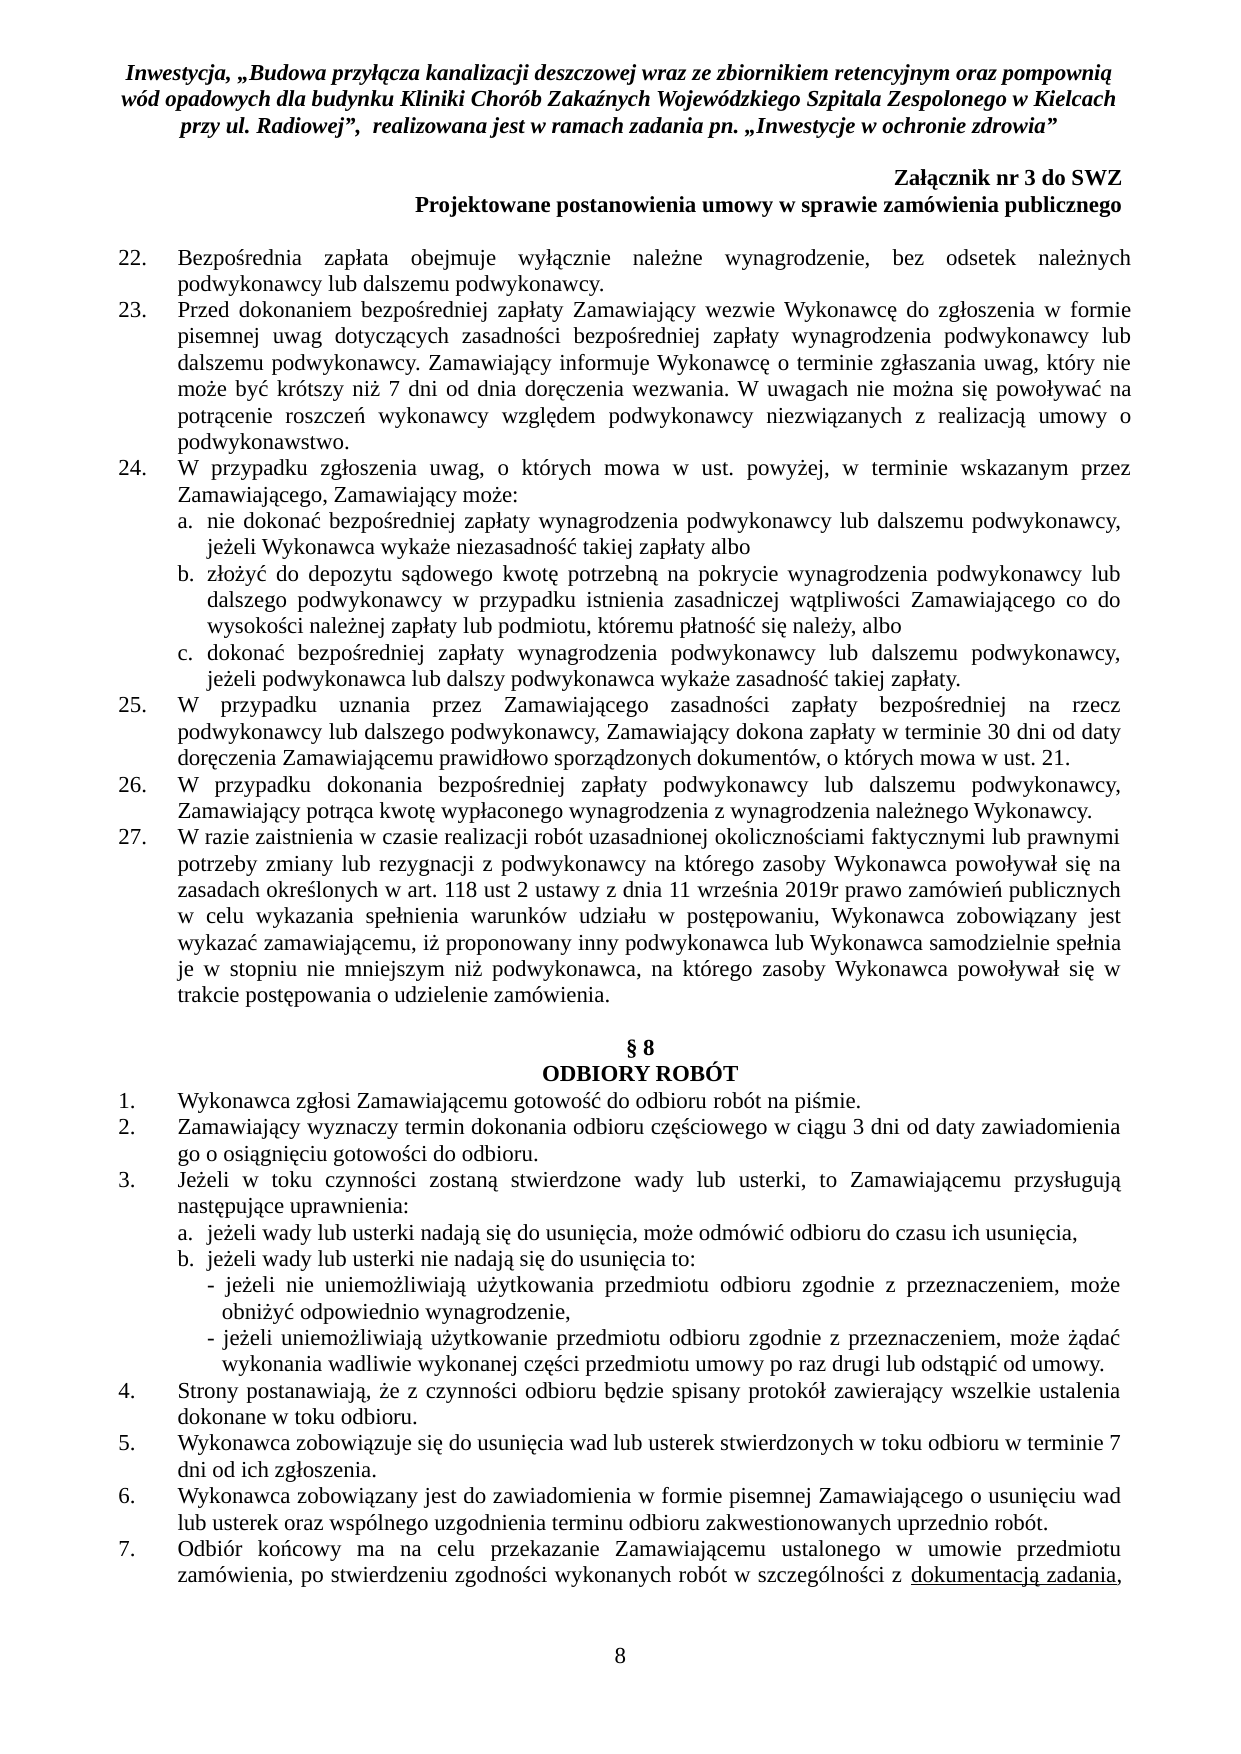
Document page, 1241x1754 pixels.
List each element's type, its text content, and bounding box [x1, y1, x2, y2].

text ODBIORY ROBÓT [148, 1061, 1132, 1087]
list Wykonawca zgłosi Zamawiającemu gotowość do odbioru robót na piśmie. [118, 1087, 1122, 1113]
list Wykonawca zobowiązany jest do zawiadomienia w formie pisemnej Zamawiającego o usunięciu wad lub usterek oraz wspólnego uzgodnienia terminu odbioru zakwestionowanych uprzednio robót. [118, 1482, 1122, 1535]
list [118, 1535, 1122, 1588]
list W przypadku uznania przez Zamawiającego zasadności zapłaty bezpośredniej na rzecz podwykonawcy lub dalszego podwykonawcy, Zamawiający dokona zapłaty w terminie 30 dni od daty doręczenia Zamawiającemu prawidłowo sporządzonych dokumentów, o których mowa w ust. 21. [118, 692, 1122, 771]
list złożyć do depozytu sądowego kwotę potrzebną na pokrycie wynagrodzenia podwykonawcy lub dalszego podwykonawcy w przypadku istnienia zasadniczej wątpliwości Zamawiającego co do wysokości należnej zapłaty lub podmiotu, któremu płatność się należy, albo [177, 560, 1122, 639]
text § 8 [148, 1034, 1132, 1061]
list Wykonawca zobowiązuje się do usunięcia wad lub usterek stwierdzonych w toku odbioru w terminie 7 dni od ich zgłoszenia. [118, 1429, 1122, 1482]
list Strony postanawiają, że z czynności odbioru będzie spisany protokół zawierający wszelkie ustalenia dokonane w toku odbioru. [118, 1377, 1122, 1429]
text - jeżeli uniemożliwiają użytkowanie przedmiotu odbioru zgodnie z przeznaczeniem, może żądać wykonania wadliwie wykonanej części przedmiotu umowy po raz drugi lub odstąpić od umowy. [207, 1324, 1122, 1377]
list Jeżeli w toku czynności zostaną stwierdzone wady lub usterki, to Zamawiającemu przysługują następujące uprawnienia: [118, 1166, 1122, 1219]
list nie dokonać bezpośredniej zapłaty wynagrodzenia podwykonawcy lub dalszemu podwykonawcy, jeżeli Wykonawca wykaże niezasadność takiej zapłaty albo [177, 507, 1122, 560]
list jeżeli wady lub usterki nie nadają się do usunięcia to: [177, 1245, 1122, 1271]
list Zamawiający wyznaczy termin dokonania odbioru częściowego w ciągu 3 dni od daty zawiadomienia go o osiągnięciu gotowości do odbioru. [118, 1113, 1122, 1166]
list Bezpośrednia zapłata obejmuje wyłącznie należne wynagrodzenie, bez odsetek należnych podwykonawcy lub dalszemu podwykonawcy. [118, 243, 1132, 296]
list W przypadku zgłoszenia uwag, o których mowa w ust. powyżej, w terminie wskazanym przez Zamawiającego, Zamawiający może: [118, 454, 1132, 507]
list dokonać bezpośredniej zapłaty wynagrodzenia podwykonawcy lub dalszemu podwykonawcy, jeżeli podwykonawca lub dalszy podwykonawca wykaże zasadność takiej zapłaty. [177, 639, 1122, 692]
list jeżeli wady lub usterki nadają się do usunięcia, może odmówić odbioru do czasu ich usunięcia, [177, 1219, 1122, 1245]
list W przypadku dokonania bezpośredniej zapłaty podwykonawcy lub dalszemu podwykonawcy, Zamawiający potrąca kwotę wypłaconego wynagrodzenia z wynagrodzenia należnego Wykonawcy. [118, 771, 1122, 823]
list W razie zaistnienia w czasie realizacji robót uzasadnionej okolicznościami faktycznymi lub prawnymi potrzeby zmiany lub rezygnacji z podwykonawcy na którego zasoby Wykonawca powoływał się na zasadach określonych w art. 118 ust 2 ustawy z dnia 11 września 2019r prawo zamówień publicznych w celu wykazania spełnienia warunków udziału w postępowaniu, Wykonawca zobowiązany jest wykazać zamawiającemu, iż proponowany inny podwykonawca lub Wykonawca samodzielnie spełnia je w stopniu nie mniejszym niż podwykonawca, na którego zasoby Wykonawca powoływał się w trakcie postępowania o udzielenie zamówienia. [118, 823, 1122, 1008]
list Przed dokonaniem bezpośredniej zapłaty Zamawiający wezwie Wykonawcę do zgłoszenia w formie pisemnej uwag dotyczących zasadności bezpośredniej zapłaty wynagrodzenia podwykonawcy lub dalszemu podwykonawcy. Zamawiający informuje Wykonawcę o terminie zgłaszania uwag, który nie może być krótszy niż 7 dni od dnia doręczenia wezwania. W uwagach nie można się powoływać na potrącenie roszczeń wykonawcy względem podwykonawcy niezwiązanych z realizacją umowy o podwykonawstwo. [118, 296, 1132, 454]
text - jeżeli nie uniemożliwiają użytkowania przedmiotu odbioru zgodnie z przeznaczeniem, może obniżyć odpowiednio wynagrodzenie, [207, 1271, 1122, 1324]
